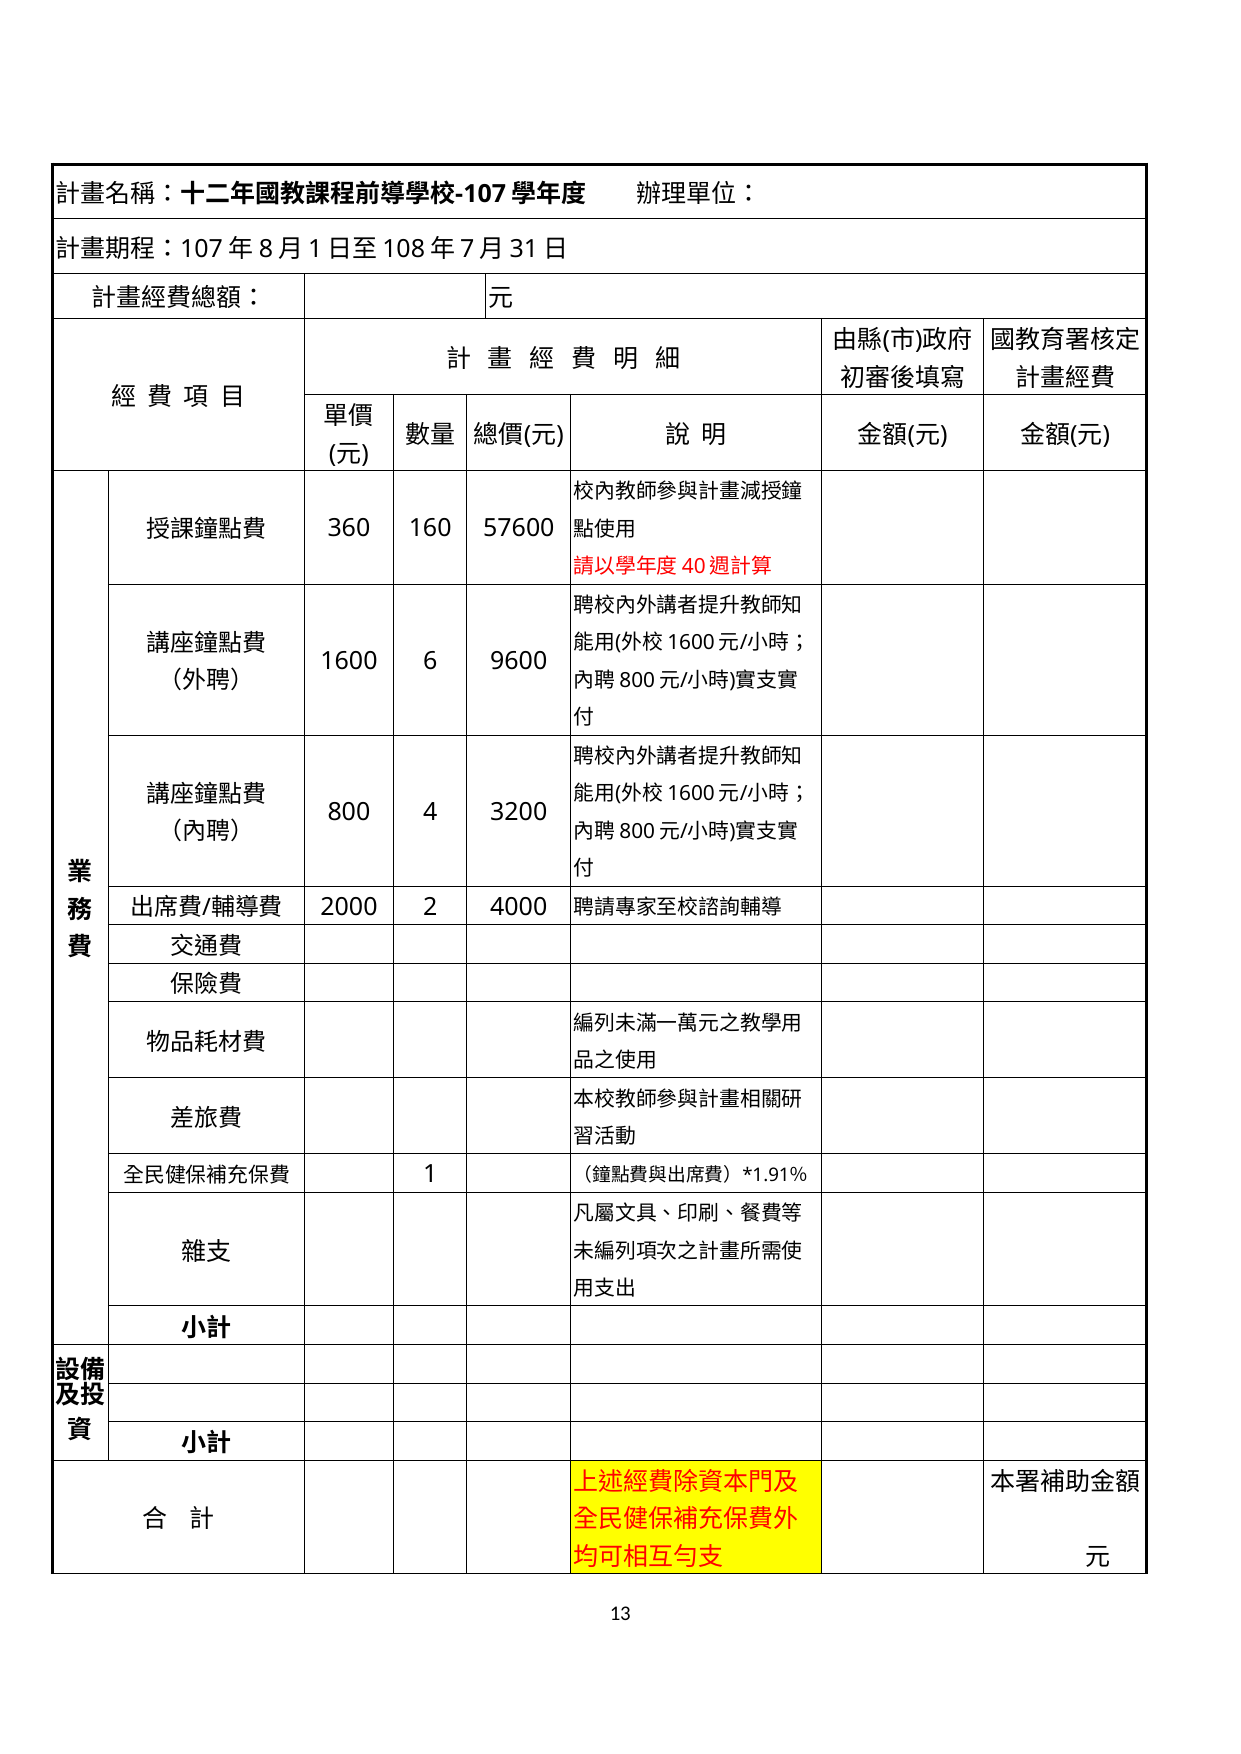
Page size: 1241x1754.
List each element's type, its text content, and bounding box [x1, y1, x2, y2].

table_cell 聘請專家至校諮詢輔導 [571, 887, 821, 924]
table_cell 金額(元) [984, 395, 1145, 470]
table_cell [109, 1384, 304, 1421]
table_cell [984, 1193, 1145, 1305]
table_cell [984, 1306, 1145, 1344]
table_cell [467, 1002, 570, 1077]
table_cell [394, 1461, 466, 1573]
table_cell 數量 [394, 395, 466, 470]
table_cell 1 [394, 1154, 466, 1192]
table_cell [822, 1461, 983, 1573]
table_cell [984, 1002, 1145, 1077]
table_cell [467, 1384, 570, 1421]
table_cell 雜支 [109, 1193, 304, 1305]
table_cell [822, 471, 983, 583]
table_cell 物品耗材費 [109, 1002, 304, 1077]
table_cell 校內教師參與計畫減授鐘點使用 請以學年度40週計算 [571, 471, 821, 583]
table_cell 合 計 [54, 1461, 304, 1573]
table_cell 交通費 [109, 925, 304, 963]
table_cell [467, 925, 570, 963]
table_cell [984, 736, 1145, 886]
table_cell [822, 736, 983, 886]
table_cell 1600 [305, 585, 393, 734]
table_cell [305, 1345, 393, 1382]
table_cell [467, 1345, 570, 1382]
table_cell 計畫經費總額： [54, 274, 304, 318]
table_cell 4 [394, 736, 466, 886]
table_cell [984, 1345, 1145, 1382]
table_cell 講座鐘點費 （內聘） [109, 736, 304, 886]
table_cell [571, 1422, 821, 1459]
table_cell 小計 [109, 1422, 304, 1459]
table_cell 4000 [467, 887, 570, 924]
table_cell [394, 925, 466, 963]
table_cell 差旅費 [109, 1078, 304, 1153]
table_cell [305, 1384, 393, 1421]
table_cell 國教育署核定計畫經費 [984, 319, 1145, 394]
table_cell [822, 1345, 983, 1382]
table_cell 6 [394, 585, 466, 734]
table_cell 經 費 項 目 [54, 319, 304, 470]
table_cell 說 明 [571, 395, 821, 470]
table_cell 小計 [109, 1306, 304, 1344]
table_cell 2 [394, 887, 466, 924]
table_cell [822, 1384, 983, 1421]
table_cell 聘校內外講者提升教師知能用(外校1600元/小時；內聘800元/小時)實支實付 [571, 585, 821, 734]
table_cell [984, 585, 1145, 734]
table_cell [394, 964, 466, 1001]
table_cell [394, 1345, 466, 1382]
table_cell [984, 887, 1145, 924]
table_cell [984, 964, 1145, 1001]
table_cell [822, 1306, 983, 1344]
table_cell [984, 925, 1145, 963]
table_cell 全民健保補充保費 [109, 1154, 304, 1192]
table_cell [305, 1461, 393, 1573]
table_cell 9600 [467, 585, 570, 734]
table_cell 上述經費除資本門及全民健保補充保費外均可相互勻支 [571, 1461, 821, 1573]
table_cell [305, 1193, 393, 1305]
table_cell 元 [486, 274, 1145, 318]
table_cell [305, 1422, 393, 1459]
table_cell 業 務 費 [54, 471, 108, 1344]
table_cell 編列未滿一萬元之教學用品之使用 [571, 1002, 821, 1077]
table_cell [822, 1078, 983, 1153]
table_cell [467, 1193, 570, 1305]
table_cell [394, 1193, 466, 1305]
table_cell [467, 964, 570, 1001]
table_cell [571, 1345, 821, 1382]
table_cell [394, 1002, 466, 1077]
table_cell 由縣(市)政府初審後填寫 [822, 319, 983, 394]
table_cell 授課鐘點費 [109, 471, 304, 583]
table_cell [467, 1422, 570, 1459]
table_cell [984, 1384, 1145, 1421]
table_cell 出席費/輔導費 [109, 887, 304, 924]
table_cell [984, 1154, 1145, 1192]
table_cell 講座鐘點費 （外聘） [109, 585, 304, 734]
table_cell [822, 1422, 983, 1459]
table_cell [394, 1306, 466, 1344]
table_cell [109, 1345, 304, 1382]
table_cell 聘校內外講者提升教師知能用(外校1600元/小時；內聘800元/小時)實支實付 [571, 736, 821, 886]
table_cell [467, 1154, 570, 1192]
table_cell [984, 1078, 1145, 1153]
table_cell [394, 1384, 466, 1421]
table_cell 本署補助金額 元 [984, 1461, 1145, 1573]
table_cell 總價(元) [467, 395, 570, 470]
table_cell 金額(元) [822, 395, 983, 470]
table_cell （鐘點費與出席費）*1.91％ [571, 1154, 821, 1192]
table_cell [305, 1078, 393, 1153]
table_cell [394, 1422, 466, 1459]
table_cell [394, 1078, 466, 1153]
table_cell [305, 1154, 393, 1192]
table_cell 保險費 [109, 964, 304, 1001]
table_cell 800 [305, 736, 393, 886]
table_cell [571, 1306, 821, 1344]
table_cell 360 [305, 471, 393, 583]
table_cell 計畫期程：107年 8月1日至108年7月31日 [54, 219, 1145, 273]
table_cell [822, 1154, 983, 1192]
table_cell [822, 585, 983, 734]
table_cell 設備及投 資 [54, 1345, 108, 1459]
table_cell [822, 1193, 983, 1305]
table_cell [822, 887, 983, 924]
table_cell [984, 471, 1145, 583]
table_cell [822, 1002, 983, 1077]
table_cell [305, 925, 393, 963]
table_cell [571, 964, 821, 1001]
table_cell [467, 1461, 570, 1573]
table_cell 160 [394, 471, 466, 583]
table_cell [571, 1384, 821, 1421]
table_cell [305, 1306, 393, 1344]
table_cell 單價(元) [305, 395, 393, 470]
table_cell 3200 [467, 736, 570, 886]
table_cell 凡屬文具、印刷、餐費等未編列項次之計畫所需使用支出 [571, 1193, 821, 1305]
table_header 計畫名稱：十二年國教課程前導學校-107學年度 辦理單位： [54, 166, 1145, 218]
table_cell [984, 1422, 1145, 1459]
table_cell 計 畫 經 費 明 細 [305, 319, 821, 394]
table_cell [822, 964, 983, 1001]
table_cell [467, 1078, 570, 1153]
table_cell [305, 274, 485, 318]
table_cell 本校教師參與計畫相關研習活動 [571, 1078, 821, 1153]
table_cell 57600 [467, 471, 570, 583]
table_cell [305, 1002, 393, 1077]
table_cell [822, 925, 983, 963]
table_cell [467, 1306, 570, 1344]
table_cell [571, 925, 821, 963]
table_cell [305, 964, 393, 1001]
table_cell 2000 [305, 887, 393, 924]
